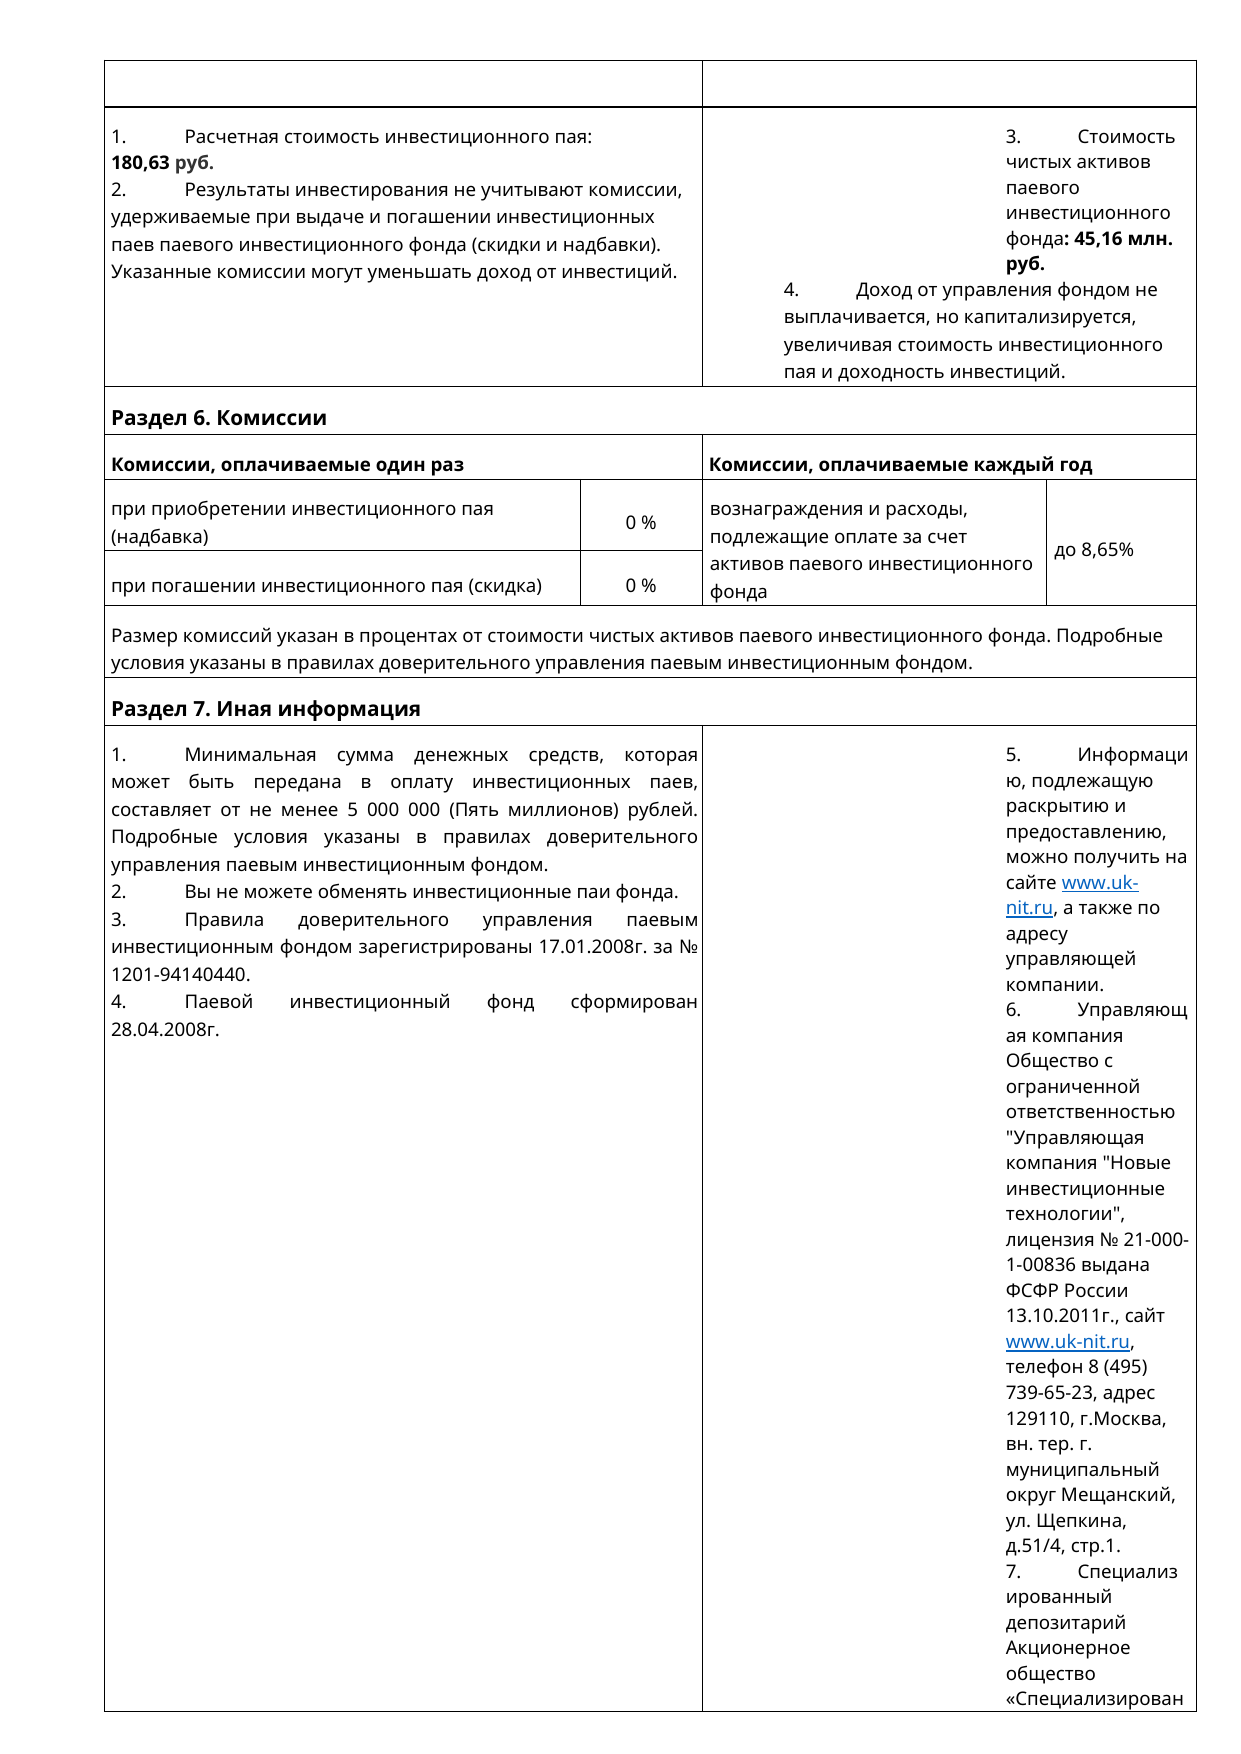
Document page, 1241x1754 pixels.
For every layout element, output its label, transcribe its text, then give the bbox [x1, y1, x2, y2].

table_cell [105, 726, 702, 1711]
table_cell вознаграждения и расходы, подлежащие оплате за счет активов паевого инвестиционного фонда [703, 480, 1046, 605]
table_cell Комиссии, оплачиваемые один раз [105, 435, 702, 479]
table_cell Размер комиссий указан в процентах от стоимости чистых активов паевого инвестиционного фонда. Подробные условия указаны в правилах доверительного управления паевым инвестиционным фондом. [105, 606, 1196, 677]
table_cell до 8,65% [1047, 480, 1196, 605]
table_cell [703, 726, 1196, 1711]
table_cell Расчетная стоимость инвестиционного пая: 180,63 руб. Результаты инвестирования не учитывают комиссии, удерживаемые при выдаче и погашении инвестиционных паев паевого инвестиционного фонда (скидки и надбавки). Указанные комиссии могут уменьшать доход от инвестиций. [105, 108, 702, 386]
table_cell Раздел 7. Иная информация [105, 678, 1196, 725]
table_cell при погашении инвестиционного пая (скидка) [105, 551, 580, 605]
table_cell 0 % [581, 480, 702, 550]
table_cell [703, 61, 1196, 106]
table_cell при приобретении инвестиционного пая (надбавка) [105, 480, 580, 550]
table_cell 0 % [581, 551, 702, 605]
table_cell Стоимость чистых активов паевого инвестиционного фонда: 45,16 млн. руб. Доход от управления фондом не выплачивается, но капитализируется, увеличивая стоимость инвестиционного пая и доходность инвестиций. [703, 108, 1196, 386]
table_cell Раздел 6. Комиссии [105, 387, 1196, 434]
table_cell Комиссии, оплачиваемые каждый год [703, 435, 1196, 479]
table_cell [105, 61, 702, 106]
